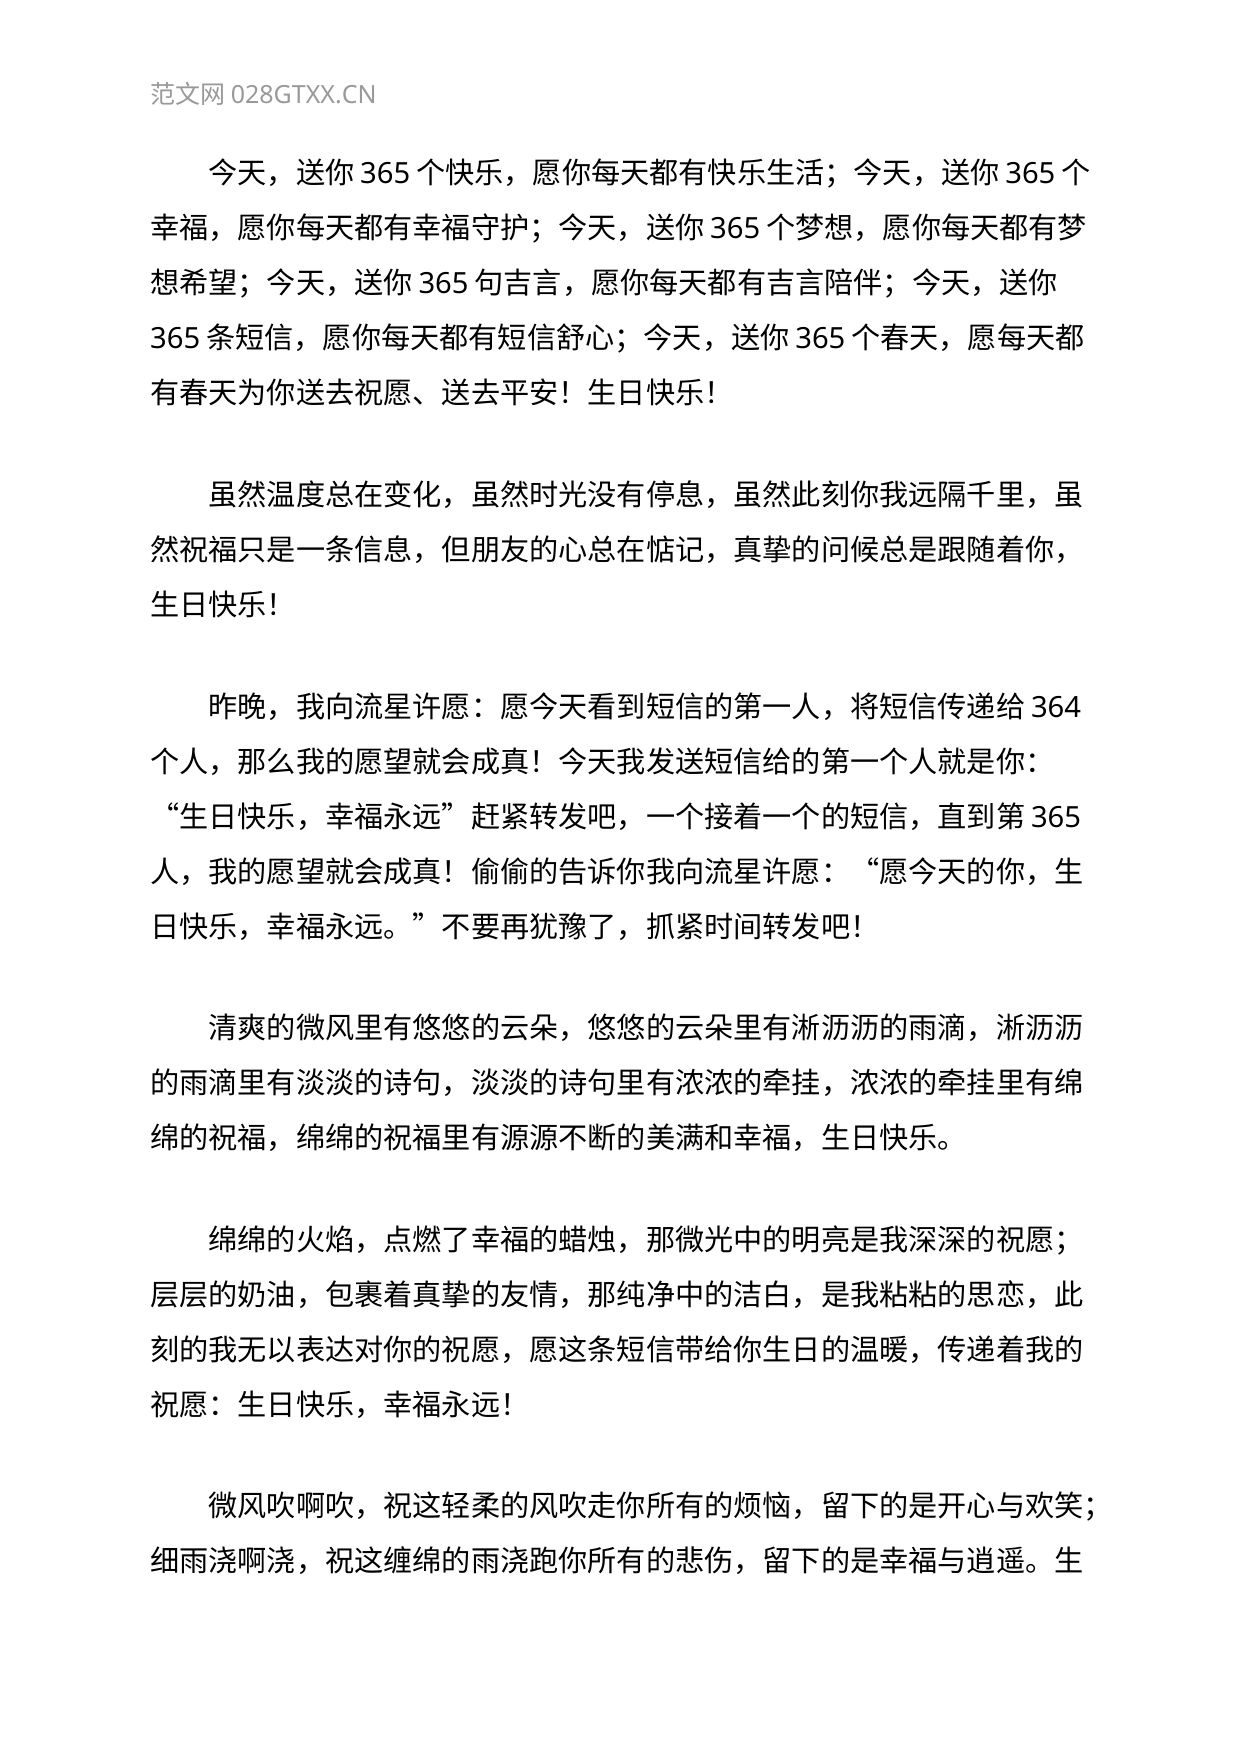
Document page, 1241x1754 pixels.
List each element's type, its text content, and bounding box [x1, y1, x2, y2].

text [150, 1483, 1090, 1580]
text 虽然温度总在变化，虽然时光没有停息，虽然此刻你我远隔千里，虽然祝福只是一条信息，但朋友的心总在惦记，真挚的问候总是跟随着你，生日快乐！ [150, 472, 1090, 624]
text 昨晚，我向流星许愿：愿今天看到短信的第一人，将短信传递给364个人，那么我的愿望就会成真！今天我发送短信给的第一个人就是你：“生日快乐，幸福永远”赶紧转发吧，一个接着一个的短信，直到第365人，我的愿望就会成真！偷偷的告诉你我向流星许愿：“愿今天的你，生日快乐，幸福永远。”不要再犹豫了，抓紧时间转发吧！ [150, 683, 1090, 945]
text 绵绵的火焰，点燃了幸福的蜡烛，那微光中的明亮是我深深的祝愿；层层的奶油，包裹着真挚的友情，那纯净中的洁白，是我粘粘的思恋，此刻的我无以表达对你的祝愿，愿这条短信带给你生日的温暖，传递着我的祝愿：生日快乐，幸福永远！ [150, 1216, 1090, 1423]
text 今天，送你365个快乐，愿你每天都有快乐生活；今天，送你365个幸福，愿你每天都有幸福守护；今天，送你365个梦想，愿你每天都有梦想希望；今天，送你365句吉言，愿你每天都有吉言陪伴；今天，送你365条短信，愿你每天都有短信舒心；今天，送你365个春天，愿每天都有春天为你送去祝愿、送去平安！生日快乐！ [150, 150, 1090, 412]
text 清爽的微风里有悠悠的云朵，悠悠的云朵里有淅沥沥的雨滴，淅沥沥的雨滴里有淡淡的诗句，淡淡的诗句里有浓浓的牵挂，浓浓的牵挂里有绵绵的祝福，绵绵的祝福里有源源不断的美满和幸福，生日快乐。 [150, 1005, 1090, 1157]
